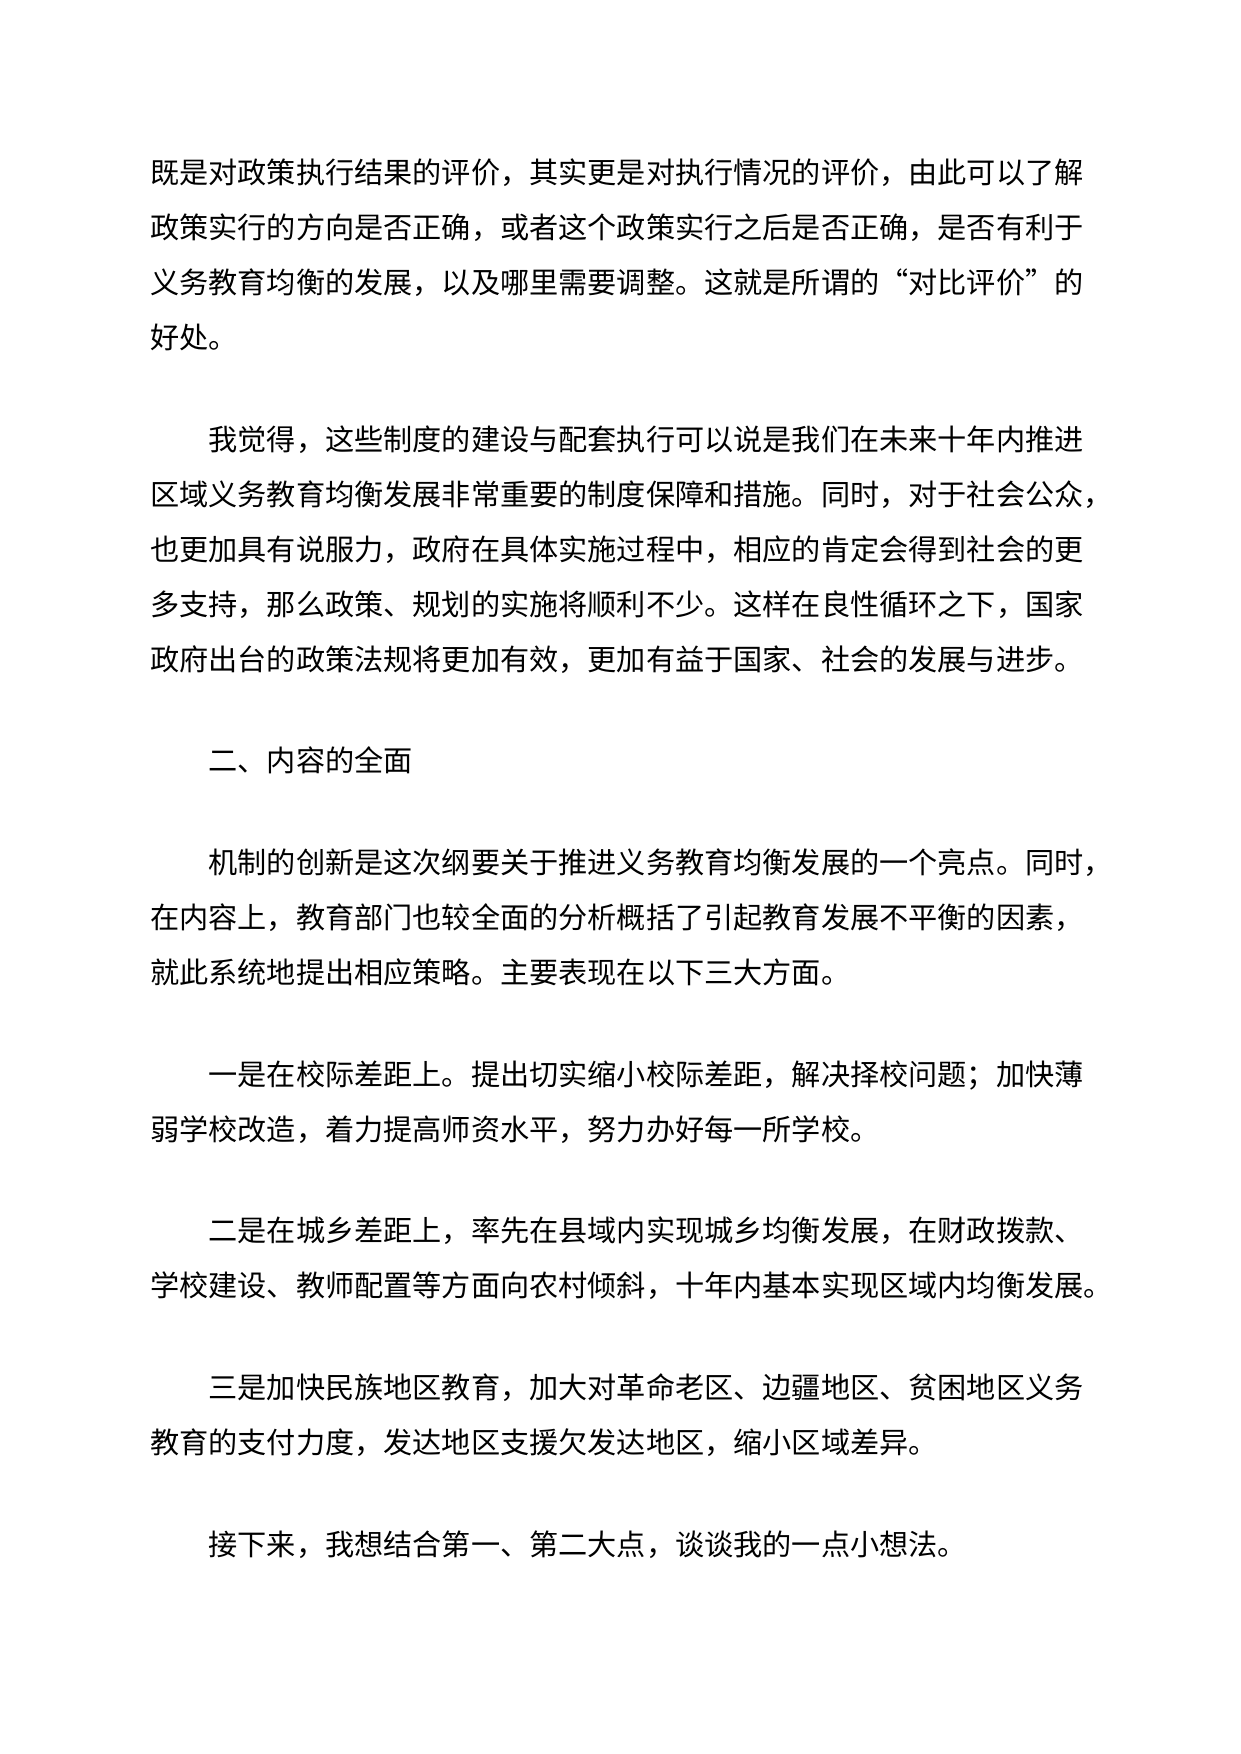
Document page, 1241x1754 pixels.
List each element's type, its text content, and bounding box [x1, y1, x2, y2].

text 二、内容的全面 [150, 738, 1090, 780]
text 接下来，我想结合第一、第二大点，谈谈我的一点小想法。 [150, 1521, 1090, 1563]
text 三是加快民族地区教育，加大对革命老区、边疆地区、贫困地区义务教育的支付力度，发达地区支援欠发达地区，缩小区域差异。 [150, 1364, 1090, 1462]
text 一是在校际差距上。提出切实缩小校际差距，解决择校问题；加快薄弱学校改造，着力提高师资水平，努力办好每一所学校。 [150, 1051, 1090, 1148]
text 机制的创新是这次纲要关于推进义务教育均衡发展的一个亮点。同时，在内容上，教育部门也较全面的分析概括了引起教育发展不平衡的因素，就此系统地提出相应策略。主要表现在以下三大方面。 [150, 839, 1090, 992]
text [150, 150, 1090, 357]
text 我觉得，这些制度的建设与配套执行可以说是我们在未来十年内推进区域义务教育均衡发展非常重要的制度保障和措施。同时，对于社会公众，也更加具有说服力，政府在具体实施过程中，相应的肯定会得到社会的更多支持，那么政策、规划的实施将顺利不少。这样在良性循环之下，国家政府出台的政策法规将更加有效，更加有益于国家、社会的发展与进步。 [150, 416, 1090, 678]
text 二是在城乡差距上，率先在县域内实现城乡均衡发展，在财政拨款、学校建设、教师配置等方面向农村倾斜，十年内基本实现区域内均衡发展。 [150, 1208, 1090, 1305]
